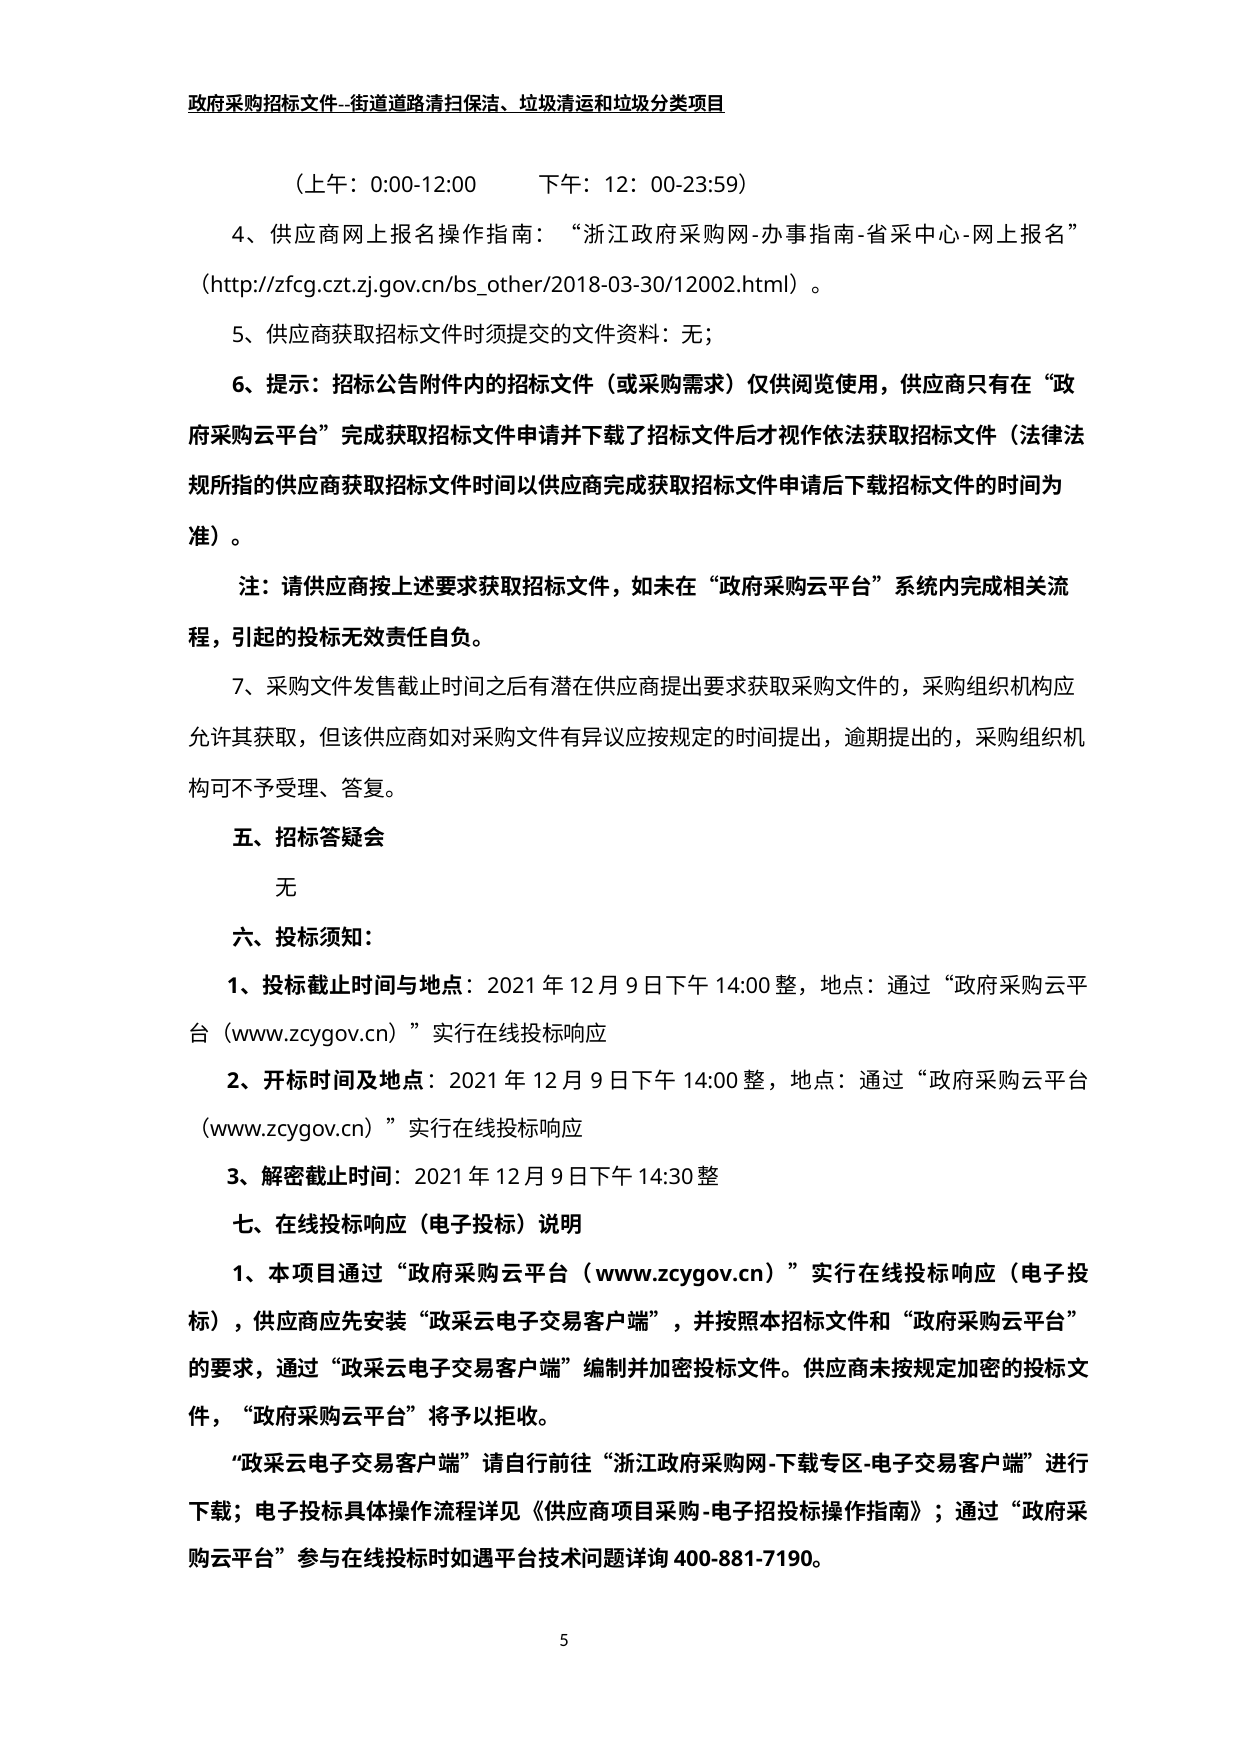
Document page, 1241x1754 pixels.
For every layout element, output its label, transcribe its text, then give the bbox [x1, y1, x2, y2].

text （上午：0:00-12:00 下午：12：00-23:59） [188, 166, 1090, 200]
text 7、采购文件发售截止时间之后有潜在供应商提出要求获取采购文件的，采购组织机构应允许其获取，但该供应商如对采购文件有异议应按规定的时间提出，逾期提出的，采购组织机构可不予受理、答复。 [188, 668, 1090, 803]
text 1、本项目通过“政府采购云平台（www.zcygov.cn）”实行在线投标响应（电子投标），供应商应先安装“政采云电子交易客户端”，并按照本招标文件和“政府采购云平台”的要求，通过“政采云电子交易客户端”编制并加密投标文件。供应商未按规定加密的投标文件，“政府采购云平台”将予以拒收。 [188, 1256, 1090, 1430]
text 注：请供应商按上述要求获取招标文件，如未在“政府采购云平台”系统内完成相关流程，引起的投标无效责任自负。 [188, 568, 1090, 652]
text 4、供应商网上报名操作指南：“浙江政府采购网-办事指南-省采中心-网上报名”（http://zfcg.czt.zj.gov.cn/bs_other/2018-03-30/12002.html）。 [188, 216, 1090, 300]
text 5、供应商获取招标文件时须提交的文件资料：无； [188, 316, 1090, 350]
text 2、开标时间及地点：2021年12月9日下午14:00整，地点：通过“政府采购云平台（www.zcygov.cn）”实行在线投标响应 [188, 1063, 1090, 1143]
text 6、提示：招标公告附件内的招标文件（或采购需求）仅供阅览使用，供应商只有在“政府采购云平台”完成获取招标文件申请并下载了招标文件后才视作依法获取招标文件（法律法规所指的供应商获取招标文件时间以供应商完成获取招标文件申请后下载招标文件的时间为准）。 [188, 366, 1090, 552]
text 七、在线投标响应（电子投标）说明 [188, 1206, 1090, 1240]
text 无 [188, 869, 1090, 903]
text 1、投标截止时间与地点：2021年12月9日下午14:00整，地点：通过“政府采购云平台（www.zcygov.cn）”实行在线投标响应 [188, 968, 1090, 1048]
text 3、解密截止时间：2021年12月9日下午14:30整 [188, 1159, 1090, 1191]
text “政采云电子交易客户端”请自行前往“浙江政府采购网-下载专区-电子交易客户端”进行下载；电子投标具体操作流程详见《供应商项目采购-电子招投标操作指南》；通过“政府采购云平台”参与在线投标时如遇平台技术问题详询400-881-7190。 [188, 1446, 1090, 1573]
text 五、招标答疑会 [188, 819, 1090, 853]
text 六、投标须知： [188, 919, 1090, 952]
